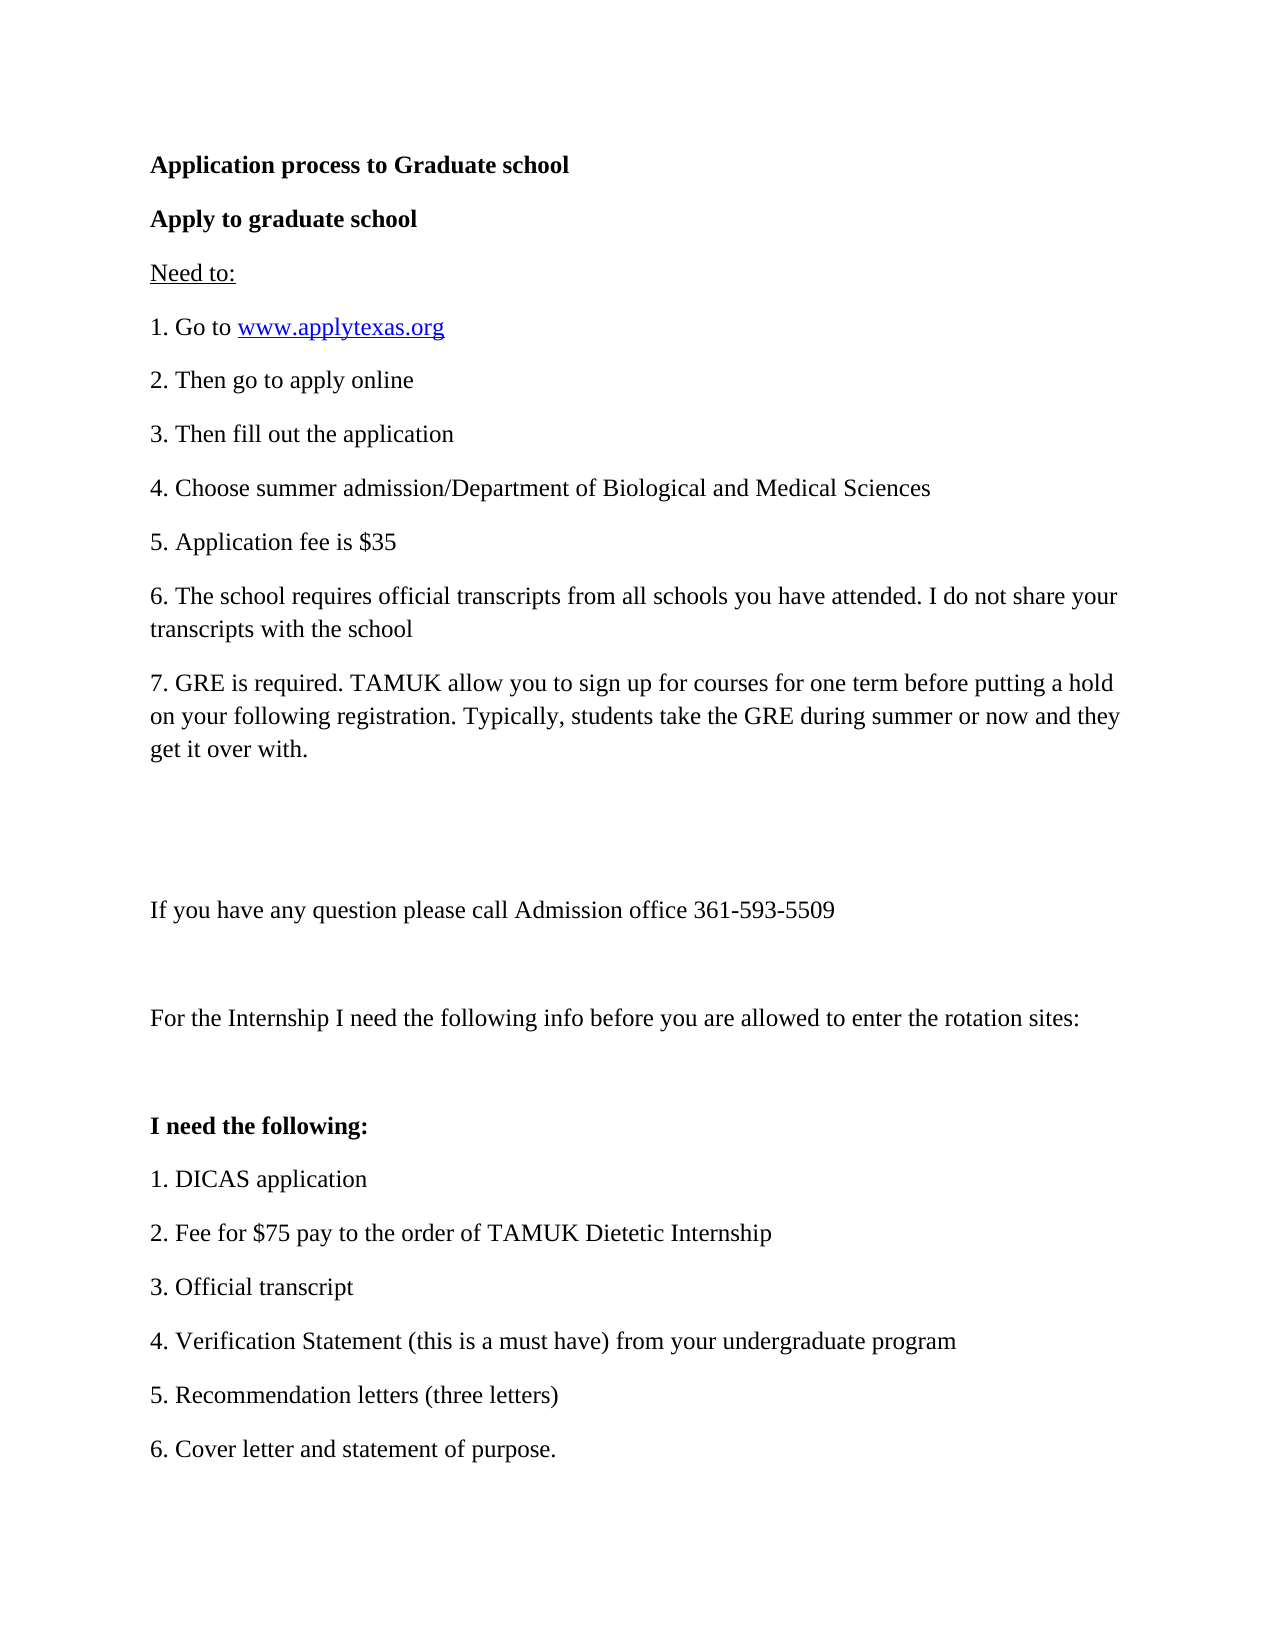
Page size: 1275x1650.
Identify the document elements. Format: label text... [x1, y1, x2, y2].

text 3. Official transcript [150, 1272, 1125, 1301]
text 5. Application fee is $35 [150, 527, 1125, 556]
text 2. Fee for $75 pay to the order of TAMUK Dietetic Internship [150, 1218, 1125, 1247]
text 1. Go to www.applytexas.org [150, 312, 1125, 340]
text Need to: [150, 258, 1125, 286]
text 7. GRE is required. TAMUK allow you to sign up for courses for one term before putting a hold on your following registration. Typically, students take the GRE during summer or now and they get it over with. [150, 668, 1125, 762]
text 4. Choose summer admission/Department of Biological and Medical Sciences [150, 473, 1125, 502]
text Application process to Graduate school [150, 150, 1125, 179]
text 3. Then fill out the application [150, 419, 1125, 448]
text For the Internship I need the following info before you are allowed to enter the rotation sites: [150, 1003, 1125, 1032]
text If you have any question please call Admission office 361-593-5509 [150, 895, 1125, 924]
text 2. Then go to apply online [150, 365, 1125, 394]
text 1. DICAS application [150, 1164, 1125, 1193]
text 6. The school requires official transcripts from all schools you have attended. I do not share your transcripts with the school [150, 581, 1125, 643]
text Apply to graduate school [150, 204, 1125, 233]
text 5. Recommendation letters (three letters) [150, 1380, 1125, 1409]
text 4. Verification Statement (this is a must have) from your undergraduate program [150, 1326, 1125, 1355]
text 6. Cover letter and statement of purpose. [150, 1434, 1125, 1463]
text I need the following: [150, 1111, 1125, 1139]
